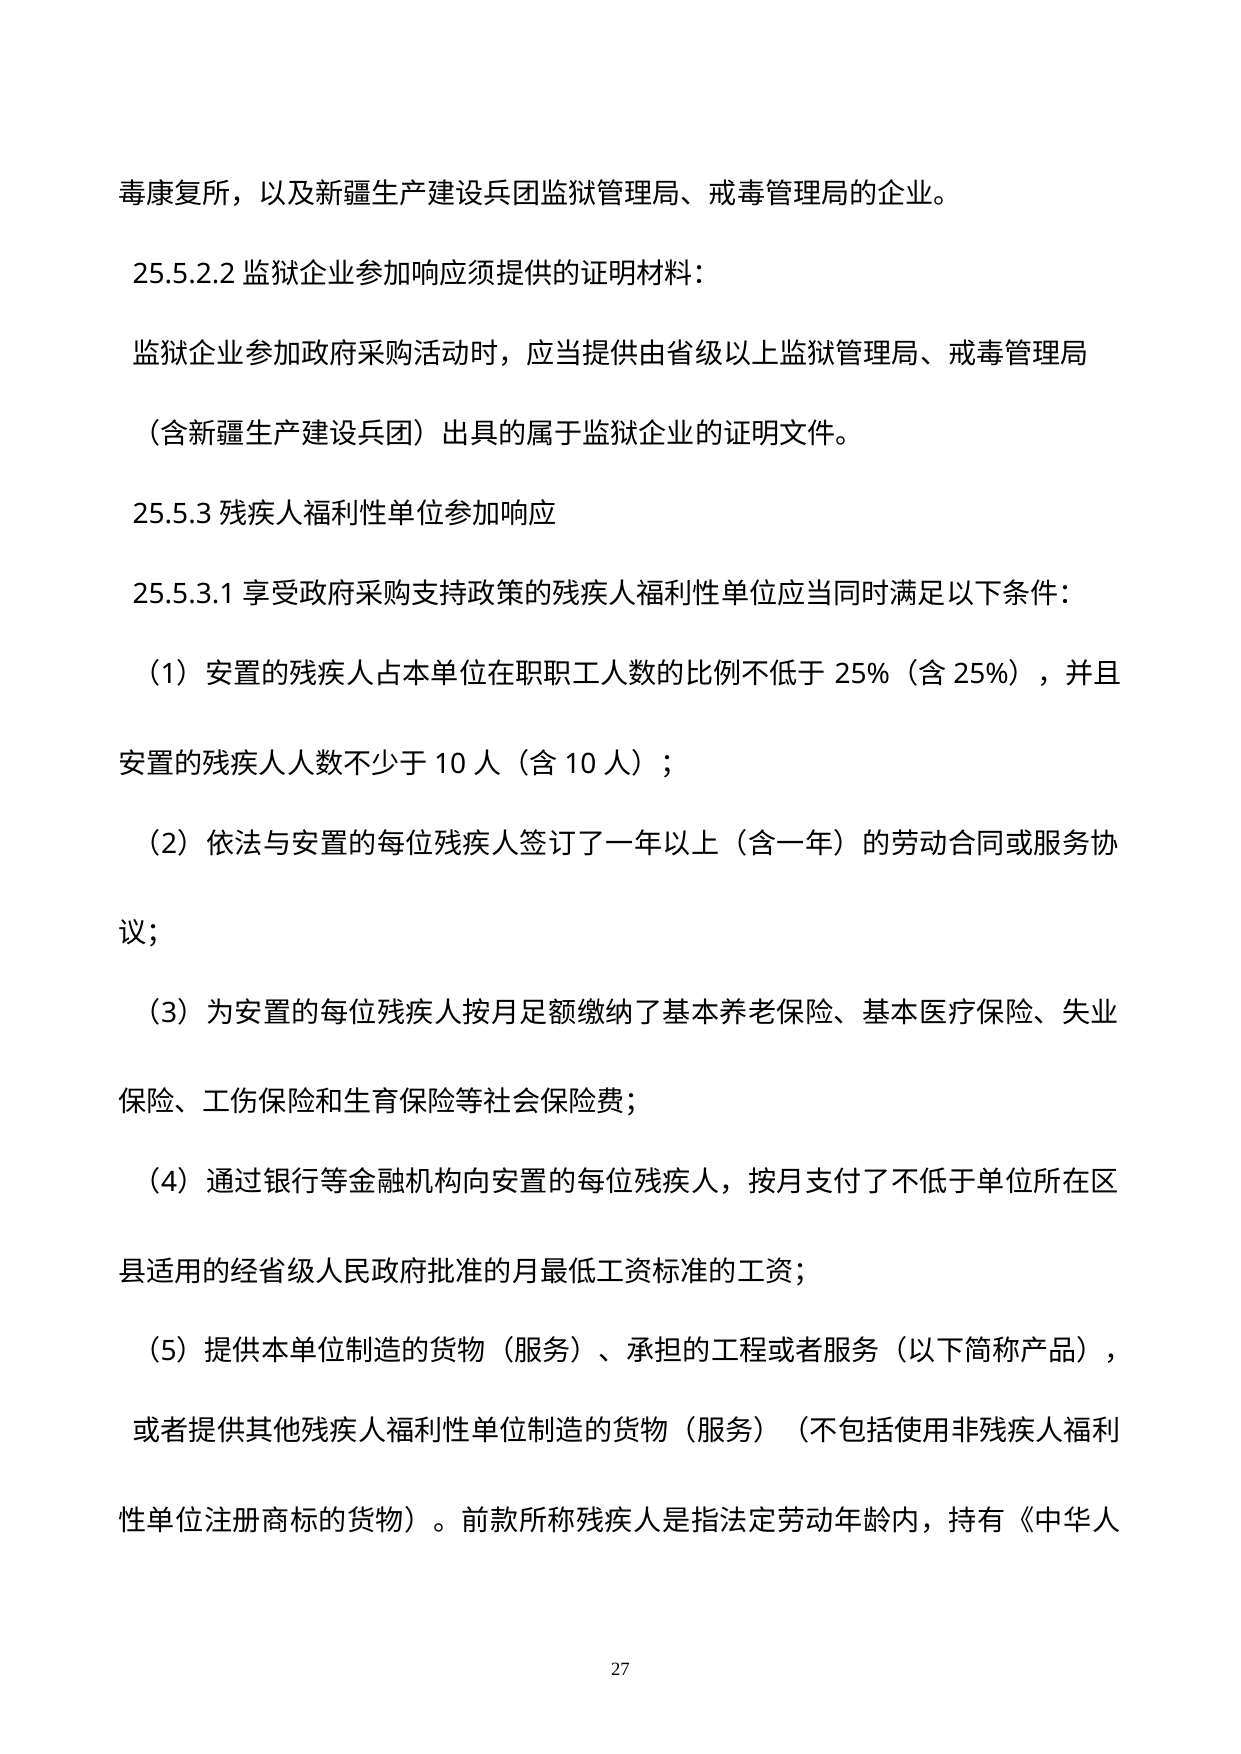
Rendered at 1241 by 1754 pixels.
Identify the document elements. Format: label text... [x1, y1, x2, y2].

text （4）通过银行等金融机构向安置的每位残疾人，按月支付了不低于单位所在区县适用的经省级人民政府批准的月最低工资标准的工资； [118, 1149, 1122, 1298]
text （1）安置的残疾人占本单位在职职工人数的比例不低于 25%（含 25%），并且安置的残疾人人数不少于 10 人（含 10 人）； [118, 642, 1122, 791]
text （2）依法与安置的每位残疾人签订了一年以上（含一年）的劳动合同或服务协议； [118, 811, 1122, 960]
text （5）提供本单位制造的货物（服务）、承担的工程或者服务（以下简称产品）， [118, 1319, 1122, 1378]
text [118, 162, 1122, 222]
text （3）为安置的每位残疾人按月足额缴纳了基本养老保险、基本医疗保险、失业保险、工伤保险和生育保险等社会保险费； [118, 980, 1122, 1129]
text 25.5.2.2 监狱企业参加响应须提供的证明材料： [118, 242, 1122, 301]
text （含新疆生产建设兵团）出具的属于监狱企业的证明文件。 [118, 402, 1122, 461]
text 25.5.3 残疾人福利性单位参加响应 [118, 482, 1122, 541]
text 25.5.3.1 享受政府采购支持政策的残疾人福利性单位应当同时满足以下条件： [118, 562, 1122, 621]
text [118, 1399, 1122, 1548]
text 监狱企业参加政府采购活动时，应当提供由省级以上监狱管理局、戒毒管理局 [118, 322, 1122, 381]
